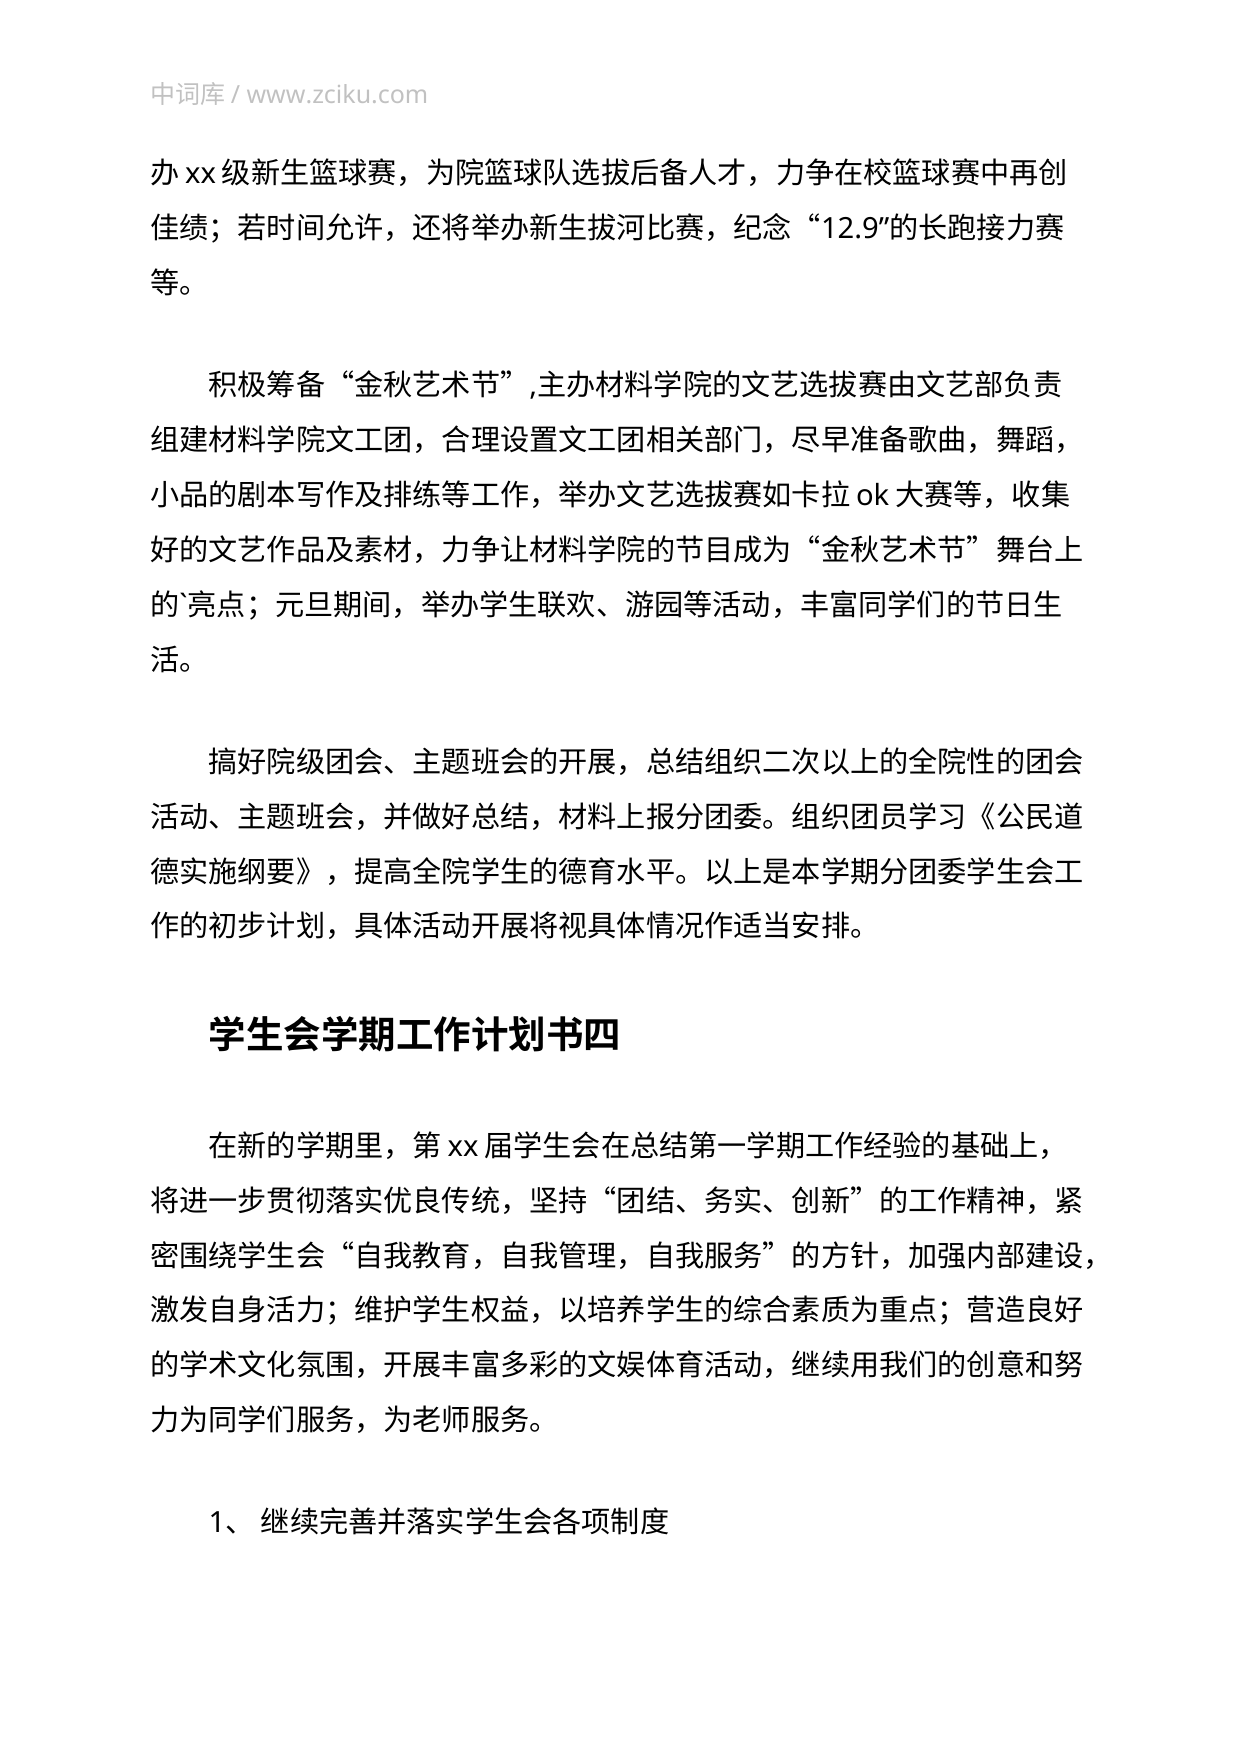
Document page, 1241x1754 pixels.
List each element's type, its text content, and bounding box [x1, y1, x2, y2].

text 在新的学期里，第xx届学生会在总结第一学期工作经验的基础上，将进一步贯彻落实优良传统，坚持“团结、务实、创新”的工作精神，紧密围绕学生会“自我教育，自我管理，自我服务”的方针，加强内部建设，激发自身活力；维护学生权益，以培养学生的综合素质为重点；营造良好的学术文化氛围，开展丰富多彩的文娱体育活动，继续用我们的创意和努力为同学们服务，为老师服务。 [150, 1122, 1090, 1439]
text 积极筹备“金秋艺术节”,主办材料学院的文艺选拔赛由文艺部负责组建材料学院文工团，合理设置文工团相关部门，尽早准备歌曲，舞蹈，小品的剧本写作及排练等工作，举办文艺选拔赛如卡拉ok大赛等，收集好的文艺作品及素材，力争让材料学院的节目成为“金秋艺术节”舞台上的`亮点；元旦期间，举办学生联欢、游园等活动，丰富同学们的节日生活。 [150, 362, 1090, 679]
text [150, 150, 1090, 302]
text 搞好院级团会、主题班会的开展，总结组织二次以上的全院性的团会活动、主题班会，并做好总结，材料上报分团委。组织团员学习《公民道德实施纲要》，提高全院学生的德育水平。以上是本学期分团委学生会工作的初步计划，具体活动开展将视具体情况作适当安排。 [150, 738, 1090, 945]
text 1、 继续完善并落实学生会各项制度 [150, 1498, 1090, 1541]
text 学生会学期工作计划书四 [150, 1005, 1090, 1059]
